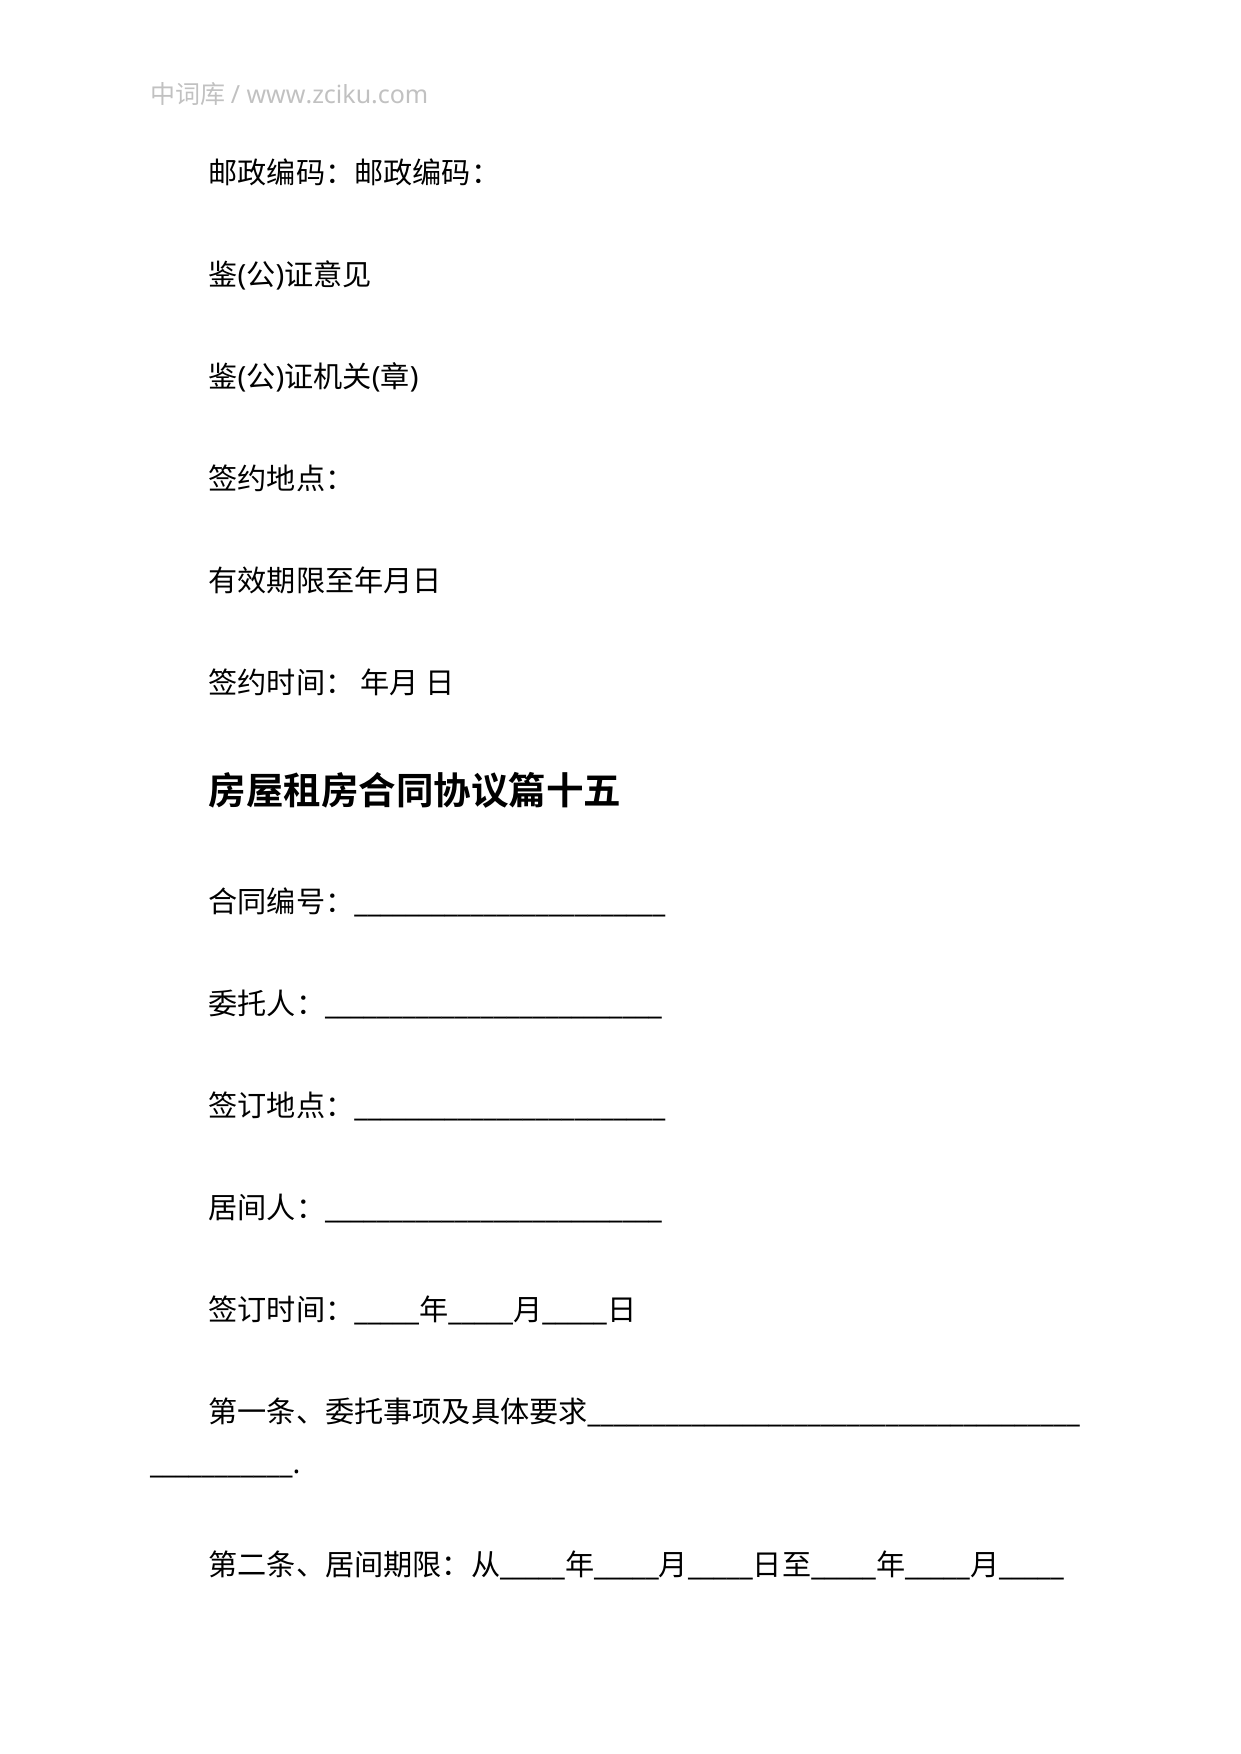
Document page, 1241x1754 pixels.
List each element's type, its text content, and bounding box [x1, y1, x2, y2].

text 居间人：__________________________ [150, 1184, 1090, 1227]
text 鉴(公)证机关(章) [150, 354, 1090, 396]
text 签约地点： [150, 456, 1090, 498]
text 鉴(公)证意见 [150, 252, 1090, 294]
text 签订时间：_____年_____月_____日 [150, 1286, 1090, 1329]
text 合同编号：________________________ [150, 878, 1090, 921]
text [150, 1541, 1090, 1583]
text 委托人：__________________________ [150, 980, 1090, 1023]
text 邮政编码：邮政编码： [150, 150, 1090, 192]
text 签约时间： 年月 日 [150, 659, 1090, 702]
text 有效期限至年月日 [150, 557, 1090, 600]
text 房屋租房合同协议篇十五 [150, 761, 1090, 815]
text 签订地点：________________________ [150, 1082, 1090, 1125]
text 第一条、委托事项及具体要求_________________________________________________. [150, 1388, 1090, 1482]
